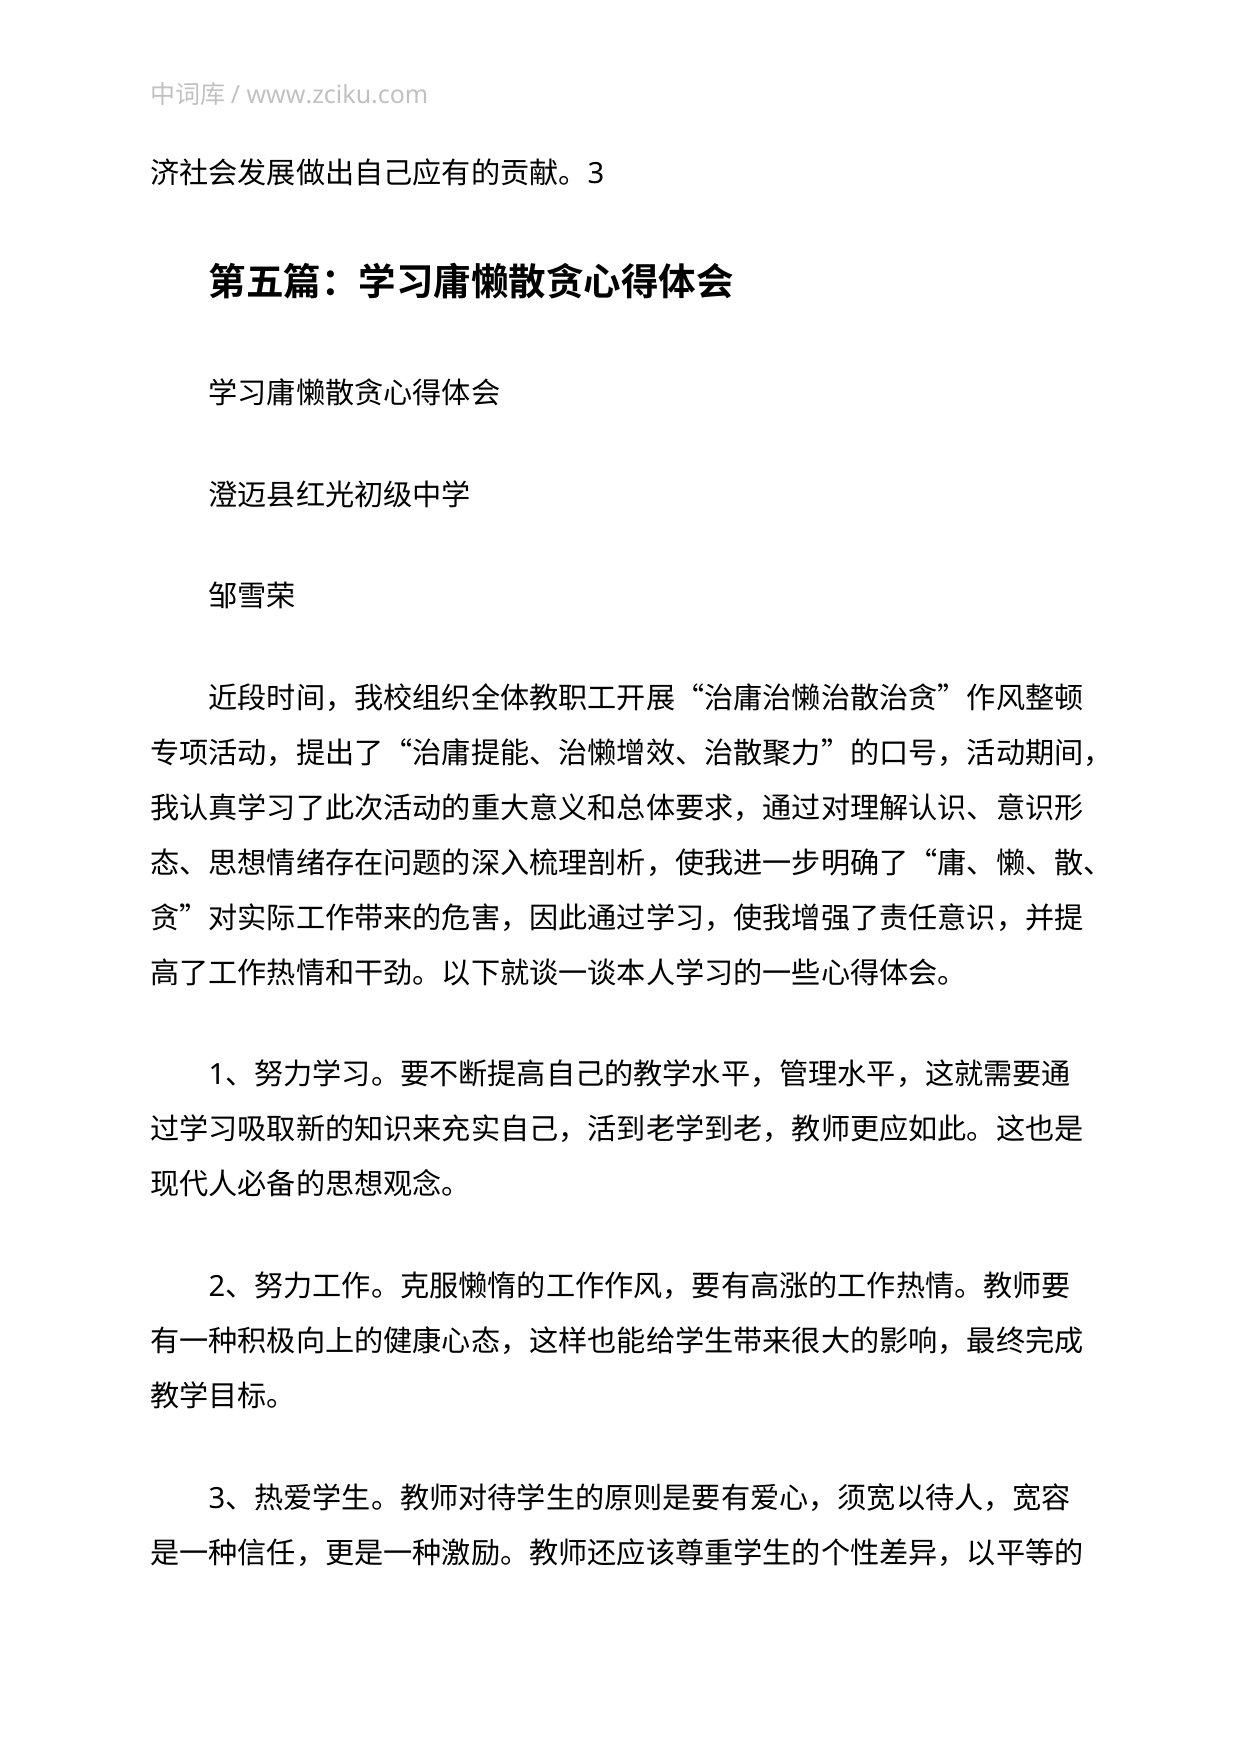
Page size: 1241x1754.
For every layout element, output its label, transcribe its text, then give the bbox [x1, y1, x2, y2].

text 邹雪荣 [150, 573, 1090, 615]
text 第五篇：学习庸懒散贪心得体会 [150, 252, 1090, 306]
text 学习庸懒散贪心得体会 [150, 369, 1090, 412]
text 1、努力学习。要不断提高自己的教学水平，管理水平，这就需要通过学习吸取新的知识来充实自己，活到老学到老，教师更应如此。这也是现代人必备的思想观念。 [150, 1051, 1090, 1203]
text 澄迈县红光初级中学 [150, 471, 1090, 513]
text 2、努力工作。克服懒惰的工作作风，要有高涨的工作热情。教师要有一种积极向上的健康心态，这样也能给学生带来很大的影响，最终完成教学目标。 [150, 1263, 1090, 1415]
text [150, 1474, 1090, 1572]
text 近段时间，我校组织全体教职工开展“治庸治懒治散治贪”作风整顿专项活动，提出了“治庸提能、治懒增效、治散聚力”的口号，活动期间，我认真学习了此次活动的重大意义和总体要求，通过对理解认识、意识形态、思想情绪存在问题的深入梳理剖析，使我进一步明确了“庸、懒、散、贪”对实际工作带来的危害，因此通过学习，使我增强了责任意识，并提高了工作热情和干劲。以下就谈一谈本人学习的一些心得体会。 [150, 675, 1090, 991]
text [150, 150, 1090, 192]
